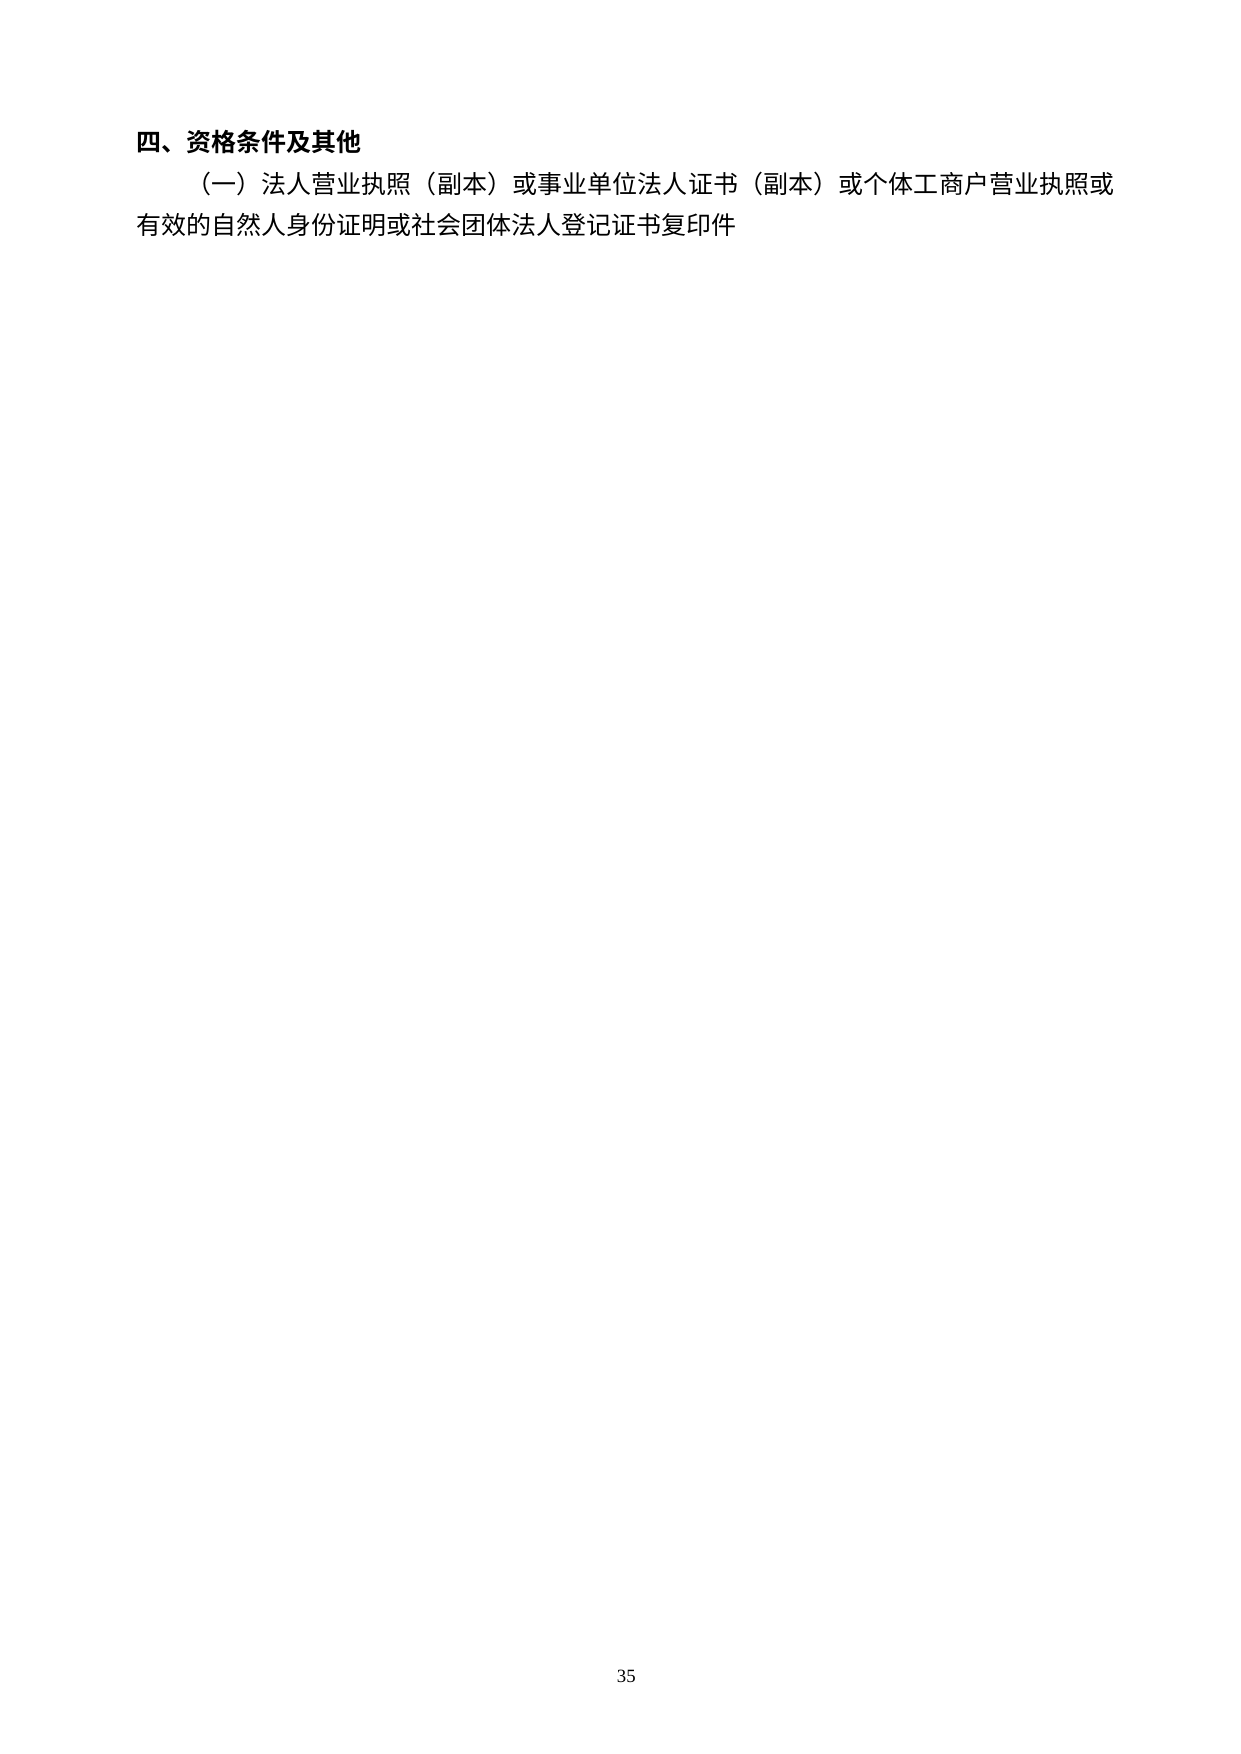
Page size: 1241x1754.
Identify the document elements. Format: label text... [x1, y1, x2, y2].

text （一）法人营业执照（副本）或事业单位法人证书（副本）或个体工商户营业执照或有效的自然人身份证明或社会团体法人登记证书复印件 [136, 160, 1116, 243]
subtitle 四、资格条件及其他 [136, 118, 1116, 160]
